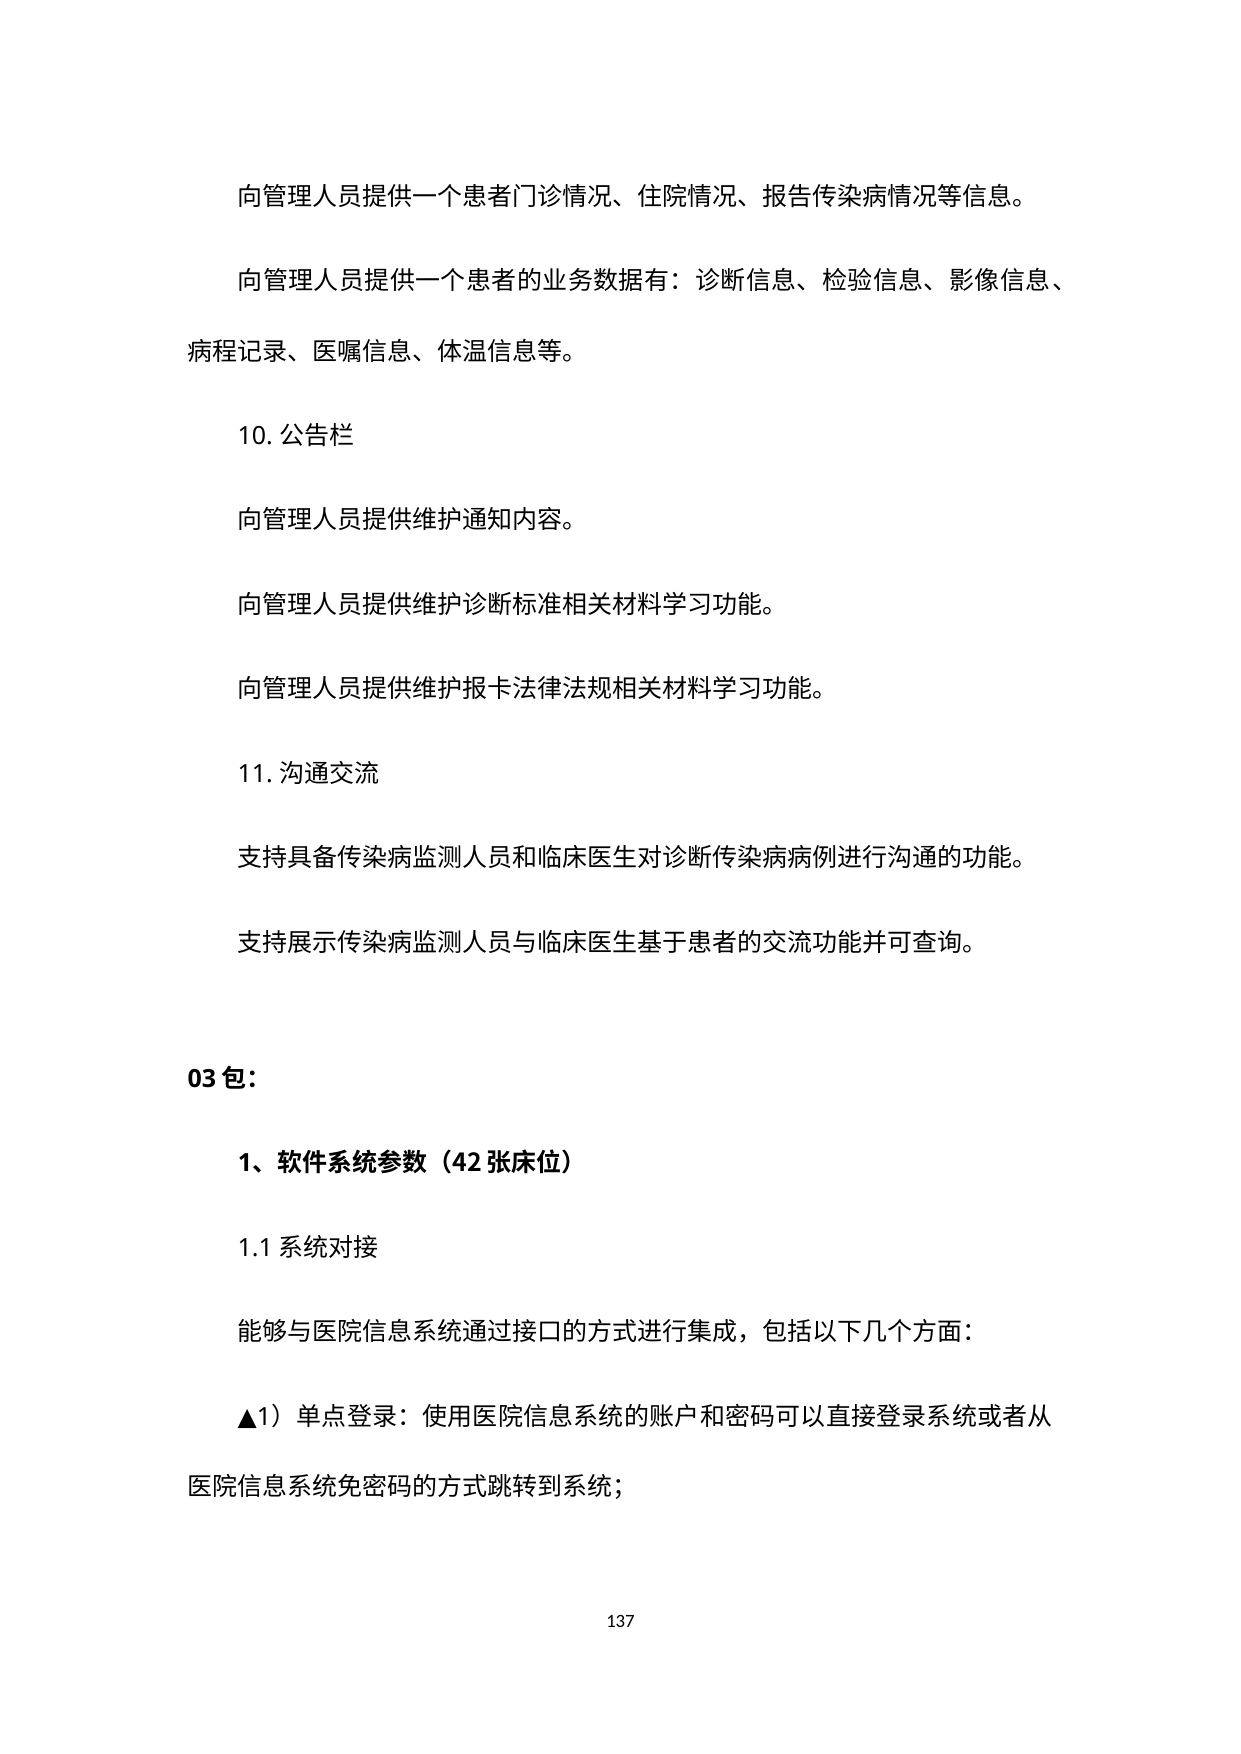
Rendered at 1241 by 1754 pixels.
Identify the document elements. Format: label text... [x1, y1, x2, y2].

text 10. 公告栏 [187, 401, 1053, 466]
text 支持展示传染病监测人员与临床医生基于患者的交流功能并可查询。 [187, 908, 1053, 973]
text 1.1系统对接 [187, 1213, 1053, 1278]
text 支持具备传染病监测人员和临床医生对诊断传染病病例进行沟通的功能。 [187, 823, 1053, 888]
text 11. 沟通交流 [187, 739, 1053, 804]
text ▲1）单点登录：使用医院信息系统的账户和密码可以直接登录系统或者从医院信息系统免密码的方式跳转到系统； [187, 1382, 1053, 1517]
text 能够与医院信息系统通过接口的方式进行集成，包括以下几个方面： [187, 1297, 1053, 1362]
text 向管理人员提供维护诊断标准相关材料学习功能。 [187, 570, 1053, 635]
text 1、软件系统参数（42张床位） [187, 1128, 1053, 1193]
text 向管理人员提供一个患者门诊情况、住院情况、报告传染病情况等信息。 [187, 162, 1053, 227]
text 向管理人员提供维护通知内容。 [187, 486, 1053, 551]
text 03包： [187, 1044, 1053, 1109]
text 向管理人员提供维护报卡法律法规相关材料学习功能。 [187, 654, 1053, 719]
text 向管理人员提供一个患者的业务数据有：诊断信息、检验信息、影像信息、病程记录、医嘱信息、体温信息等。 [187, 246, 1053, 382]
